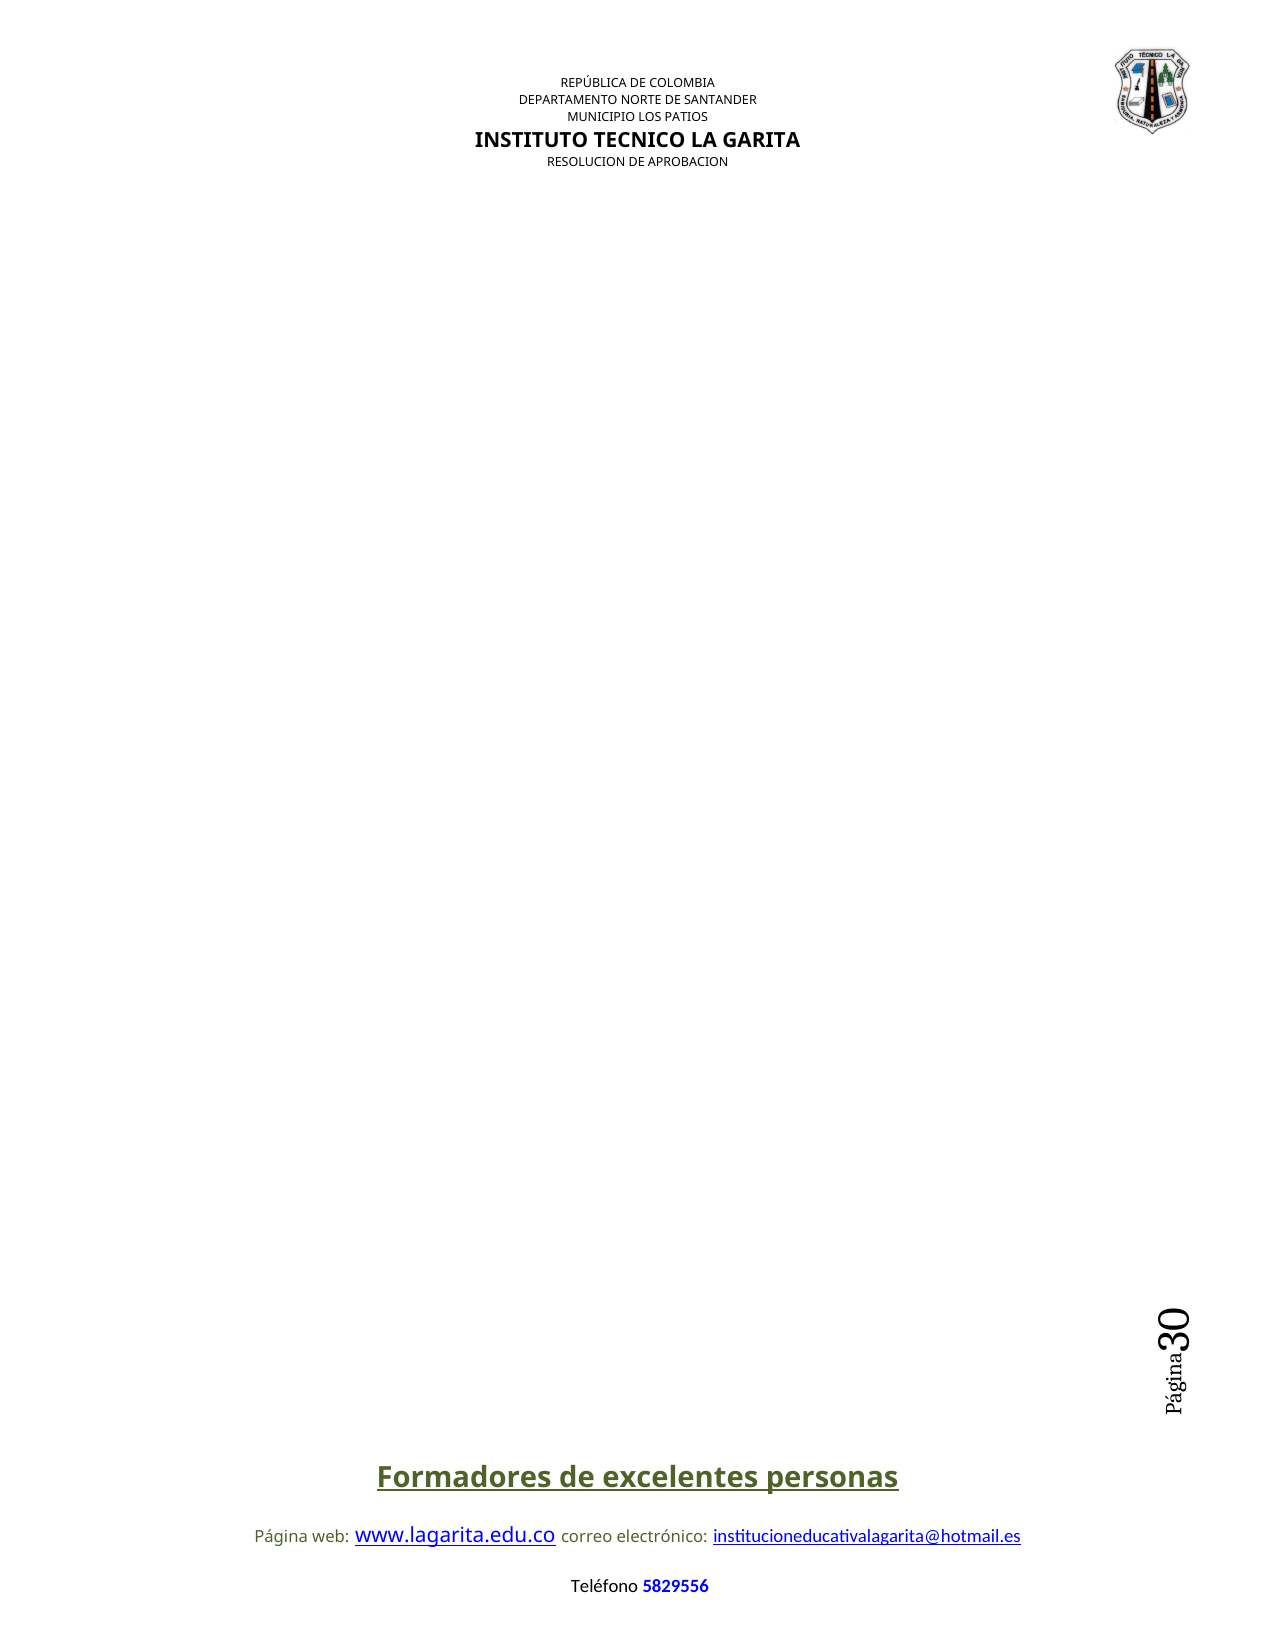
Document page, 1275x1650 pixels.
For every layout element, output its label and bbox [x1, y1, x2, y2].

picture [1111, 46, 1194, 140]
